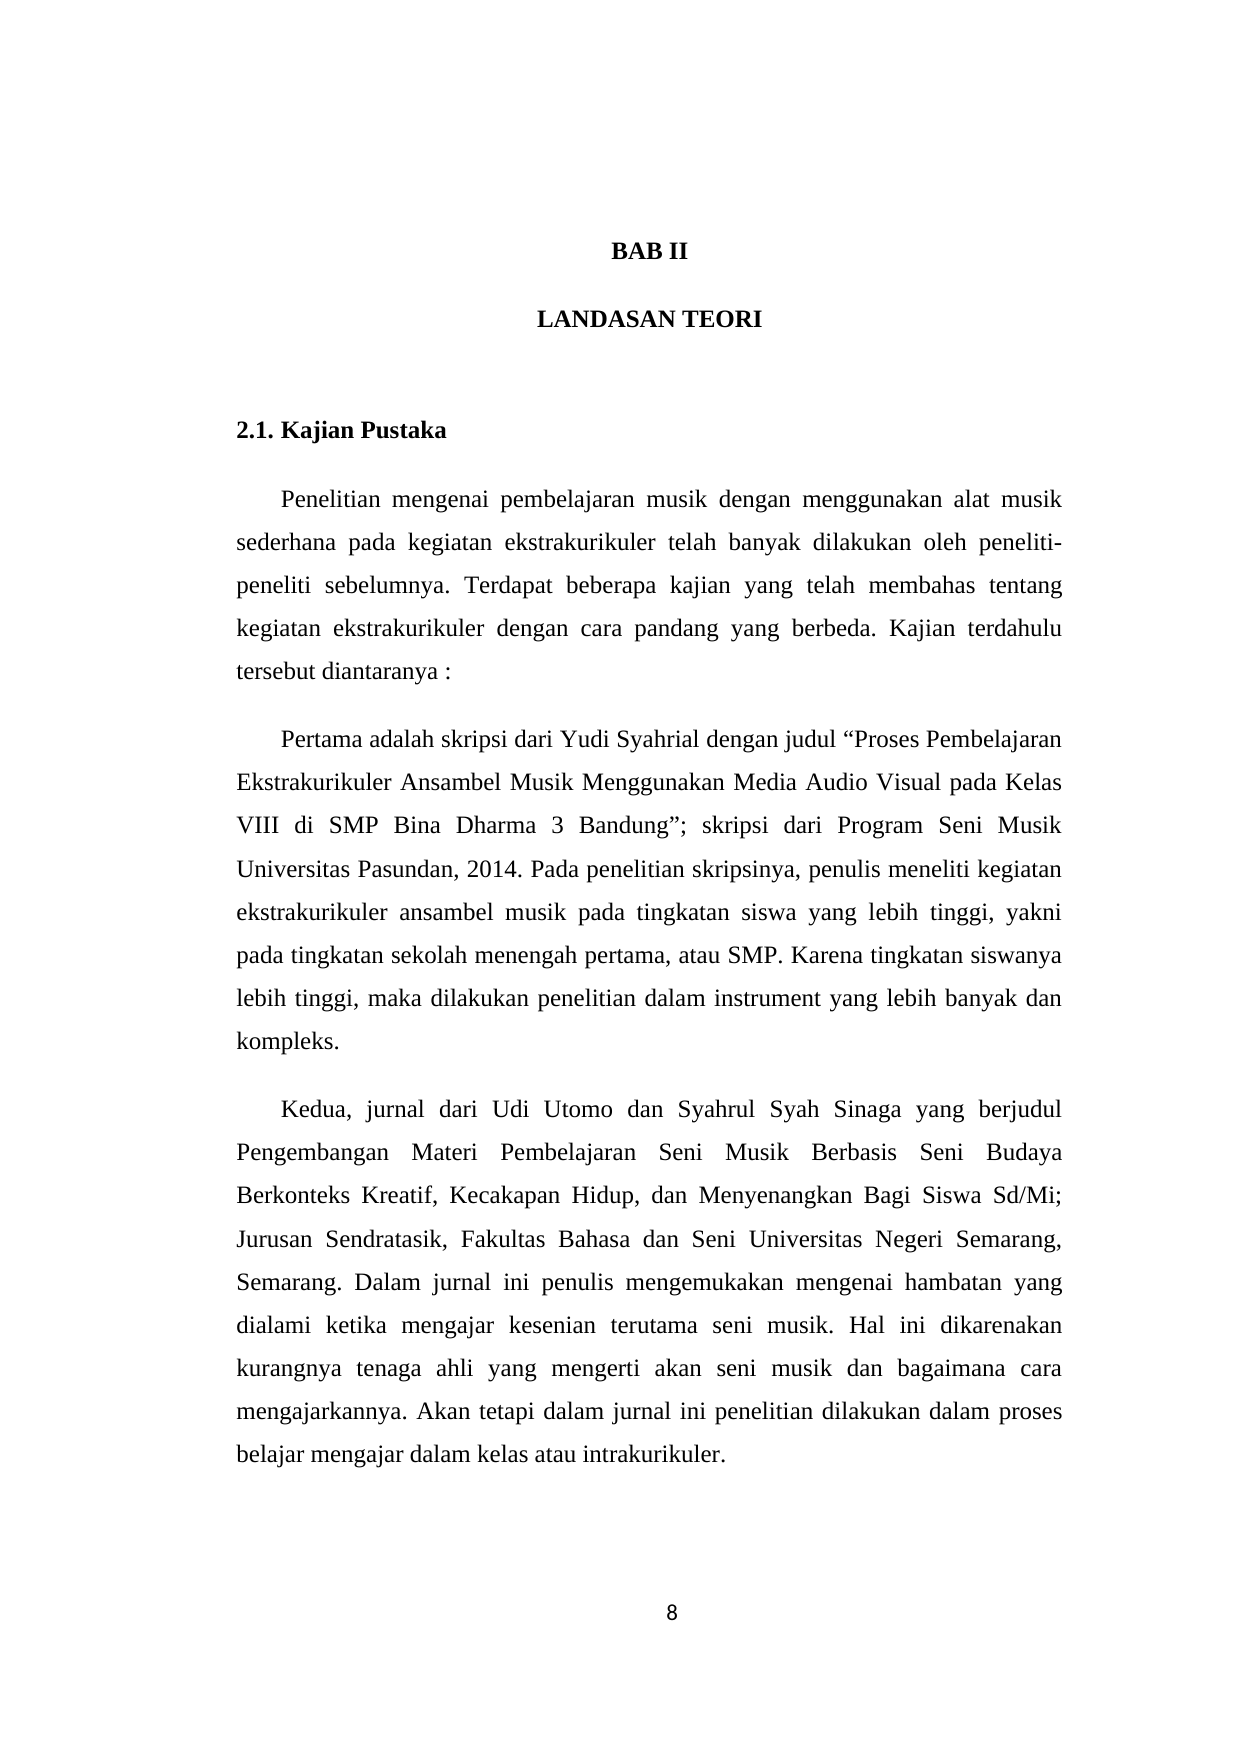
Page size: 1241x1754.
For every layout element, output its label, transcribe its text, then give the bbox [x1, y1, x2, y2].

subtitle BAB II [236, 236, 1063, 265]
text LANDASAN TEORI [236, 304, 1063, 333]
text Pertama adalah skripsi dari Yudi Syahrial dengan judul “Proses Pembelajaran Ekstrakurikuler Ansambel Musik Menggunakan Media Audio Visual pada Kelas VIII di SMP Bina Dharma 3 Bandung”; skripsi dari Program Seni Musik Universitas Pasundan, 2014. Pada penelitian skripsinya, penulis meneliti kegiatan ekstrakurikuler ansambel musik pada tingkatan siswa yang lebih tinggi, yakni pada tingkatan sekolah menengah pertama, atau SMP. Karena tingkatan siswanya lebih tinggi, maka dilakukan penelitian dalam instrument yang lebih banyak dan kompleks. [236, 724, 1063, 1055]
text Kedua, jurnal dari Udi Utomo dan Syahrul Syah Sinaga yang berjudul Pengembangan Materi Pembelajaran Seni Musik Berbasis Seni Budaya Berkonteks Kreatif, Kecakapan Hidup, dan Menyenangkan Bagi Siswa Sd/Mi; Jurusan Sendratasik, Fakultas Bahasa dan Seni Universitas Negeri Semarang, Semarang. Dalam jurnal ini penulis mengemukakan mengenai hambatan yang dialami ketika mengajar kesenian terutama seni musik. Hal ini dikarenakan kurangnya tenaga ahli yang mengerti akan seni musik dan bagaimana cara mengajarkannya. Akan tetapi dalam jurnal ini penelitian dilakukan dalam proses belajar mengajar dalam kelas atau intrakurikuler. [236, 1094, 1063, 1468]
subtitle Kajian Pustaka [236, 416, 1063, 444]
text Penelitian mengenai pembelajaran musik dengan menggunakan alat musik sederhana pada kegiatan ekstrakurikuler telah banyak dilakukan oleh peneliti-peneliti sebelumnya. Terdapat beberapa kajian yang telah membahas tentang kegiatan ekstrakurikuler dengan cara pandang yang berbeda. Kajian terdahulu tersebut diantaranya : [236, 484, 1063, 685]
